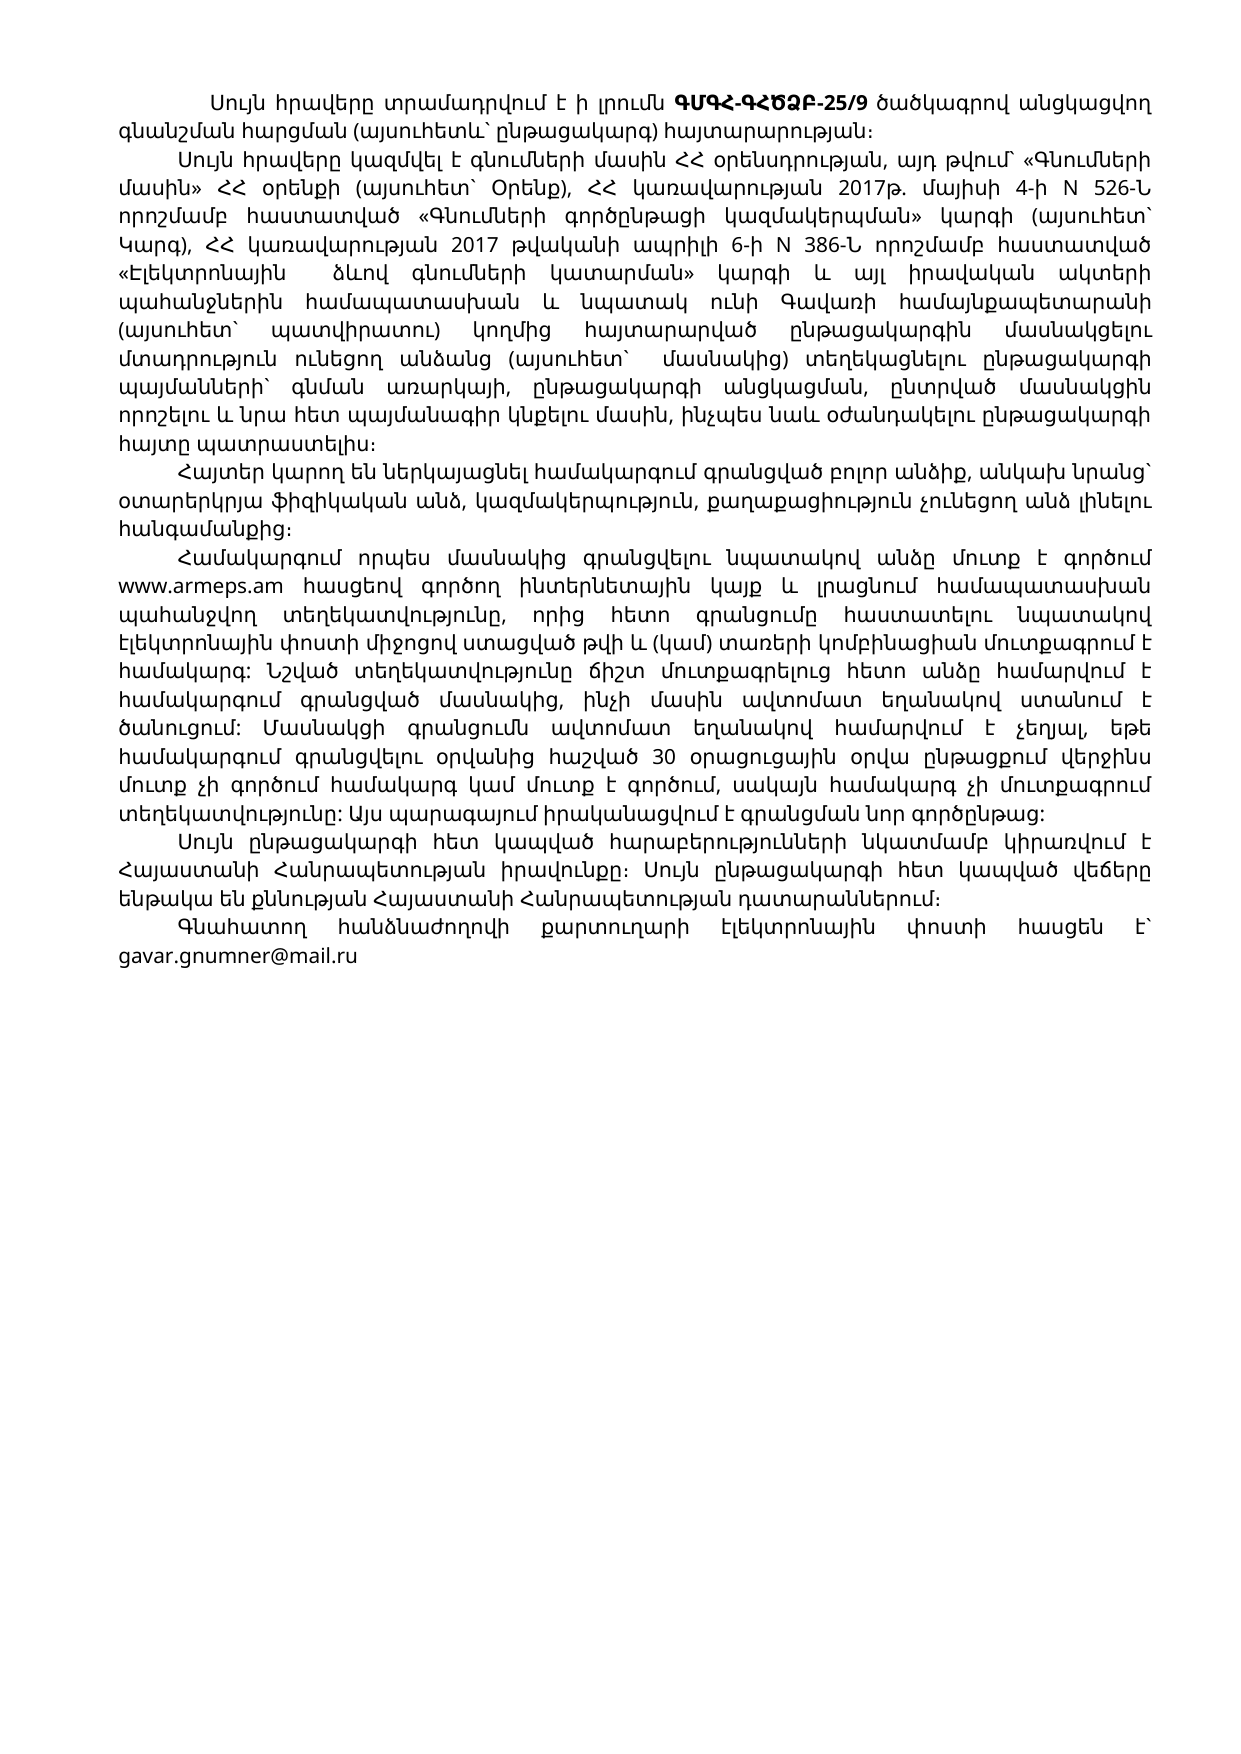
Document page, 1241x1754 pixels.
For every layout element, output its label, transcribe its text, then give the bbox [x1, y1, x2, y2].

text Հայտեր կարող են ներկայացնել համակարգում գրանցված բոլոր անձիք, անկախ նրանց` օտարերկրյա ֆիզիկական անձ, կազմակերպություն, քաղաքացիություն չունեցող անձ լինելու հանգամանքից։ [118, 457, 1152, 543]
text Սույն ընթացակարգի հետ կապված հարաբերությունների նկատմամբ կիրառվում է Հայաստանի Հանրապետության իրավունքը։ Սույն ընթացակարգի հետ կապված վեճերը ենթակա են քննության Հայաստանի Հանրապետության դատարաններում։ [118, 827, 1152, 912]
text Համակարգում որպես մասնակից գրանցվելու նպատակով անձը մուտք է գործում www.armeps.am հասցեով գործող ինտերնետային կայք և լրացնում համապատասխան պահանջվող տեղեկատվությունը, որից հետո գրանցումը հաստատելու նպատակով էլեկտրոնային փոստի միջոցով ստացված թվի և (կամ) տառերի կոմբինացիան մուտքագրում է համակարգ: Նշված տեղեկատվությունը ճիշտ մուտքագրելուց հետո անձը համարվում է համակարգում գրանցված մասնակից, ինչի մասին ավտոմատ եղանակով ստանում է ծանուցում: Մասնակցի գրանցումն ավտոմատ եղանակով համարվում է չեղյալ, եթե համակարգում գրանցվելու օրվանից հաշված 30 օրացուցային օրվա ընթացքում վերջինս մուտք չի գործում համակարգ կամ մուտք է գործում, սակայն համակարգ չի մուտքագրում տեղեկատվությունը: Այս պարագայում իրականացվում է գրանցման նոր գործընթաց: [118, 543, 1152, 827]
text Գնահատող հանձնաժողովի քարտուղարի էլեկտրոնային փոստի հասցեն է` gavar.gnumner@mail.ru [118, 912, 1152, 969]
text Սույն հրավերը կազմվել է գնումների մասին ՀՀ օրենսդրության, այդ թվում` «Գնումների մասին» ՀՀ օրենքի (այսուհետ` Օրենք), ՀՀ կառավարության 2017թ. մայիսի 4-ի N 526-Ն որոշմամբ հաստատված «Գնումների գործընթացի կազմակերպման» կարգի (այսուհետ` Կարգ), ՀՀ կառավարության 2017 թվականի ապրիլի 6-ի N 386-Ն որոշմամբ հաստատված «Էլեկտրոնային ձևով գնումների կատարման» կարգի և այլ իրավական ակտերի պահանջներին համապատասխան և նպատակ ունի Գավառի համայնքապետարանի (այսուհետ` պատվիրատու) կողմից հայտարարված ընթացակարգին մասնակցելու մտադրություն ունեցող անձանց (այսուհետ` մասնակից) տեղեկացնելու ընթացակարգի պայմանների` գնման առարկայի, ընթացակարգի անցկացման, ընտրված մասնակցին որոշելու և նրա հետ պայմանագիր կնքելու մասին, ինչպես նաև օժանդակելու ընթացակարգի հայտը պատրաստելիս։ [118, 145, 1152, 457]
text Սույն հրավերը տրամադրվում է ի լրումն ԳՄԳՀ-ԳՀԾՁԲ-25/9 ծածկագրով անցկացվող գնանշման հարցման (այսուհետև` ընթացակարգ) հայտարարության։ [118, 88, 1152, 145]
